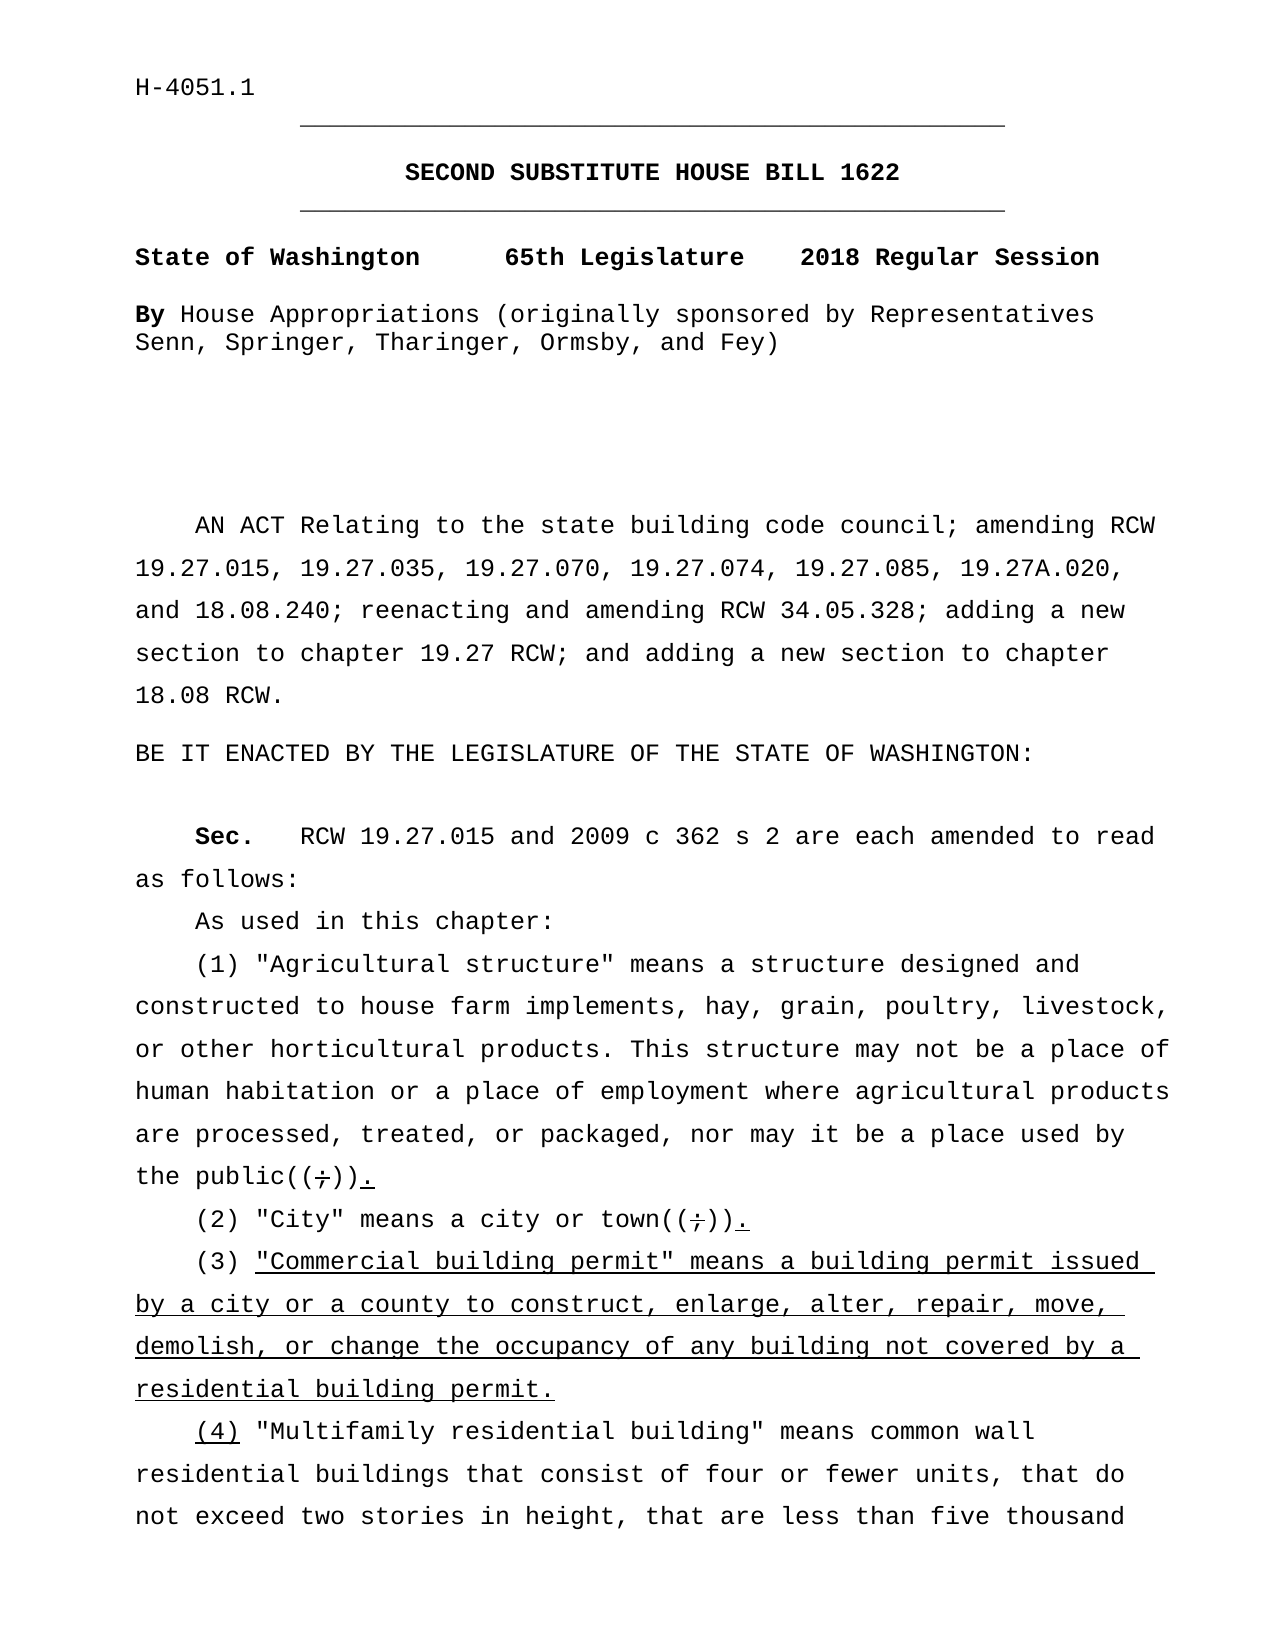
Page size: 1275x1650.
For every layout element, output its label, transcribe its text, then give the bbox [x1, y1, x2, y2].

text Sec. RCW 19.27.015 and 2009 c 362 s 2 are each amended to read as follows: [135, 811, 1170, 896]
text State of Washington 65th Legislature 2018 Regular Session [135, 245, 1170, 273]
text (2) "City" means a city or town((;)). [135, 1193, 1170, 1236]
text (1) "Agricultural structure" means a structure designed and constructed to house farm implements, hay, grain, poultry, livestock, or other horticultural products. This structure may not be a place of human habitation or a place of employment where agricultural products are processed, treated, or packaged, nor may it be a place used by the public((;)). [135, 938, 1170, 1193]
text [135, 1406, 1170, 1533]
text (3) "Commercial building permit" means a building permit issued by a city or a county to construct, enlarge, alter, repair, move, demolish, or change the occupancy of any building not covered by a residential building permit. [135, 1236, 1170, 1406]
text AN ACT Relating to the state building code council; amending RCW 19.27.015, 19.27.035, 19.27.070, 19.27.074, 19.27.085, 19.27A.020, and 18.08.240; reenacting and amending RCW 34.05.328; adding a new section to chapter 19.27 RCW; and adding a new section to chapter 18.08 RCW. [135, 500, 1170, 712]
text H-4051.1 [135, 75, 1170, 103]
text BE IT ENACTED BY THE LEGISLATURE OF THE STATE OF WASHINGTON: [135, 741, 1170, 769]
text _______________________________________________ [135, 103, 1170, 132]
text As used in this chapter: [135, 896, 1170, 938]
text SECOND SUBSTITUTE HOUSE BILL 1622 [135, 160, 1170, 188]
text _______________________________________________ [135, 188, 1170, 217]
text By House Appropriations (originally sponsored by Representatives Senn, Springer, Tharinger, Ormsby, and Fey) [135, 302, 1170, 358]
